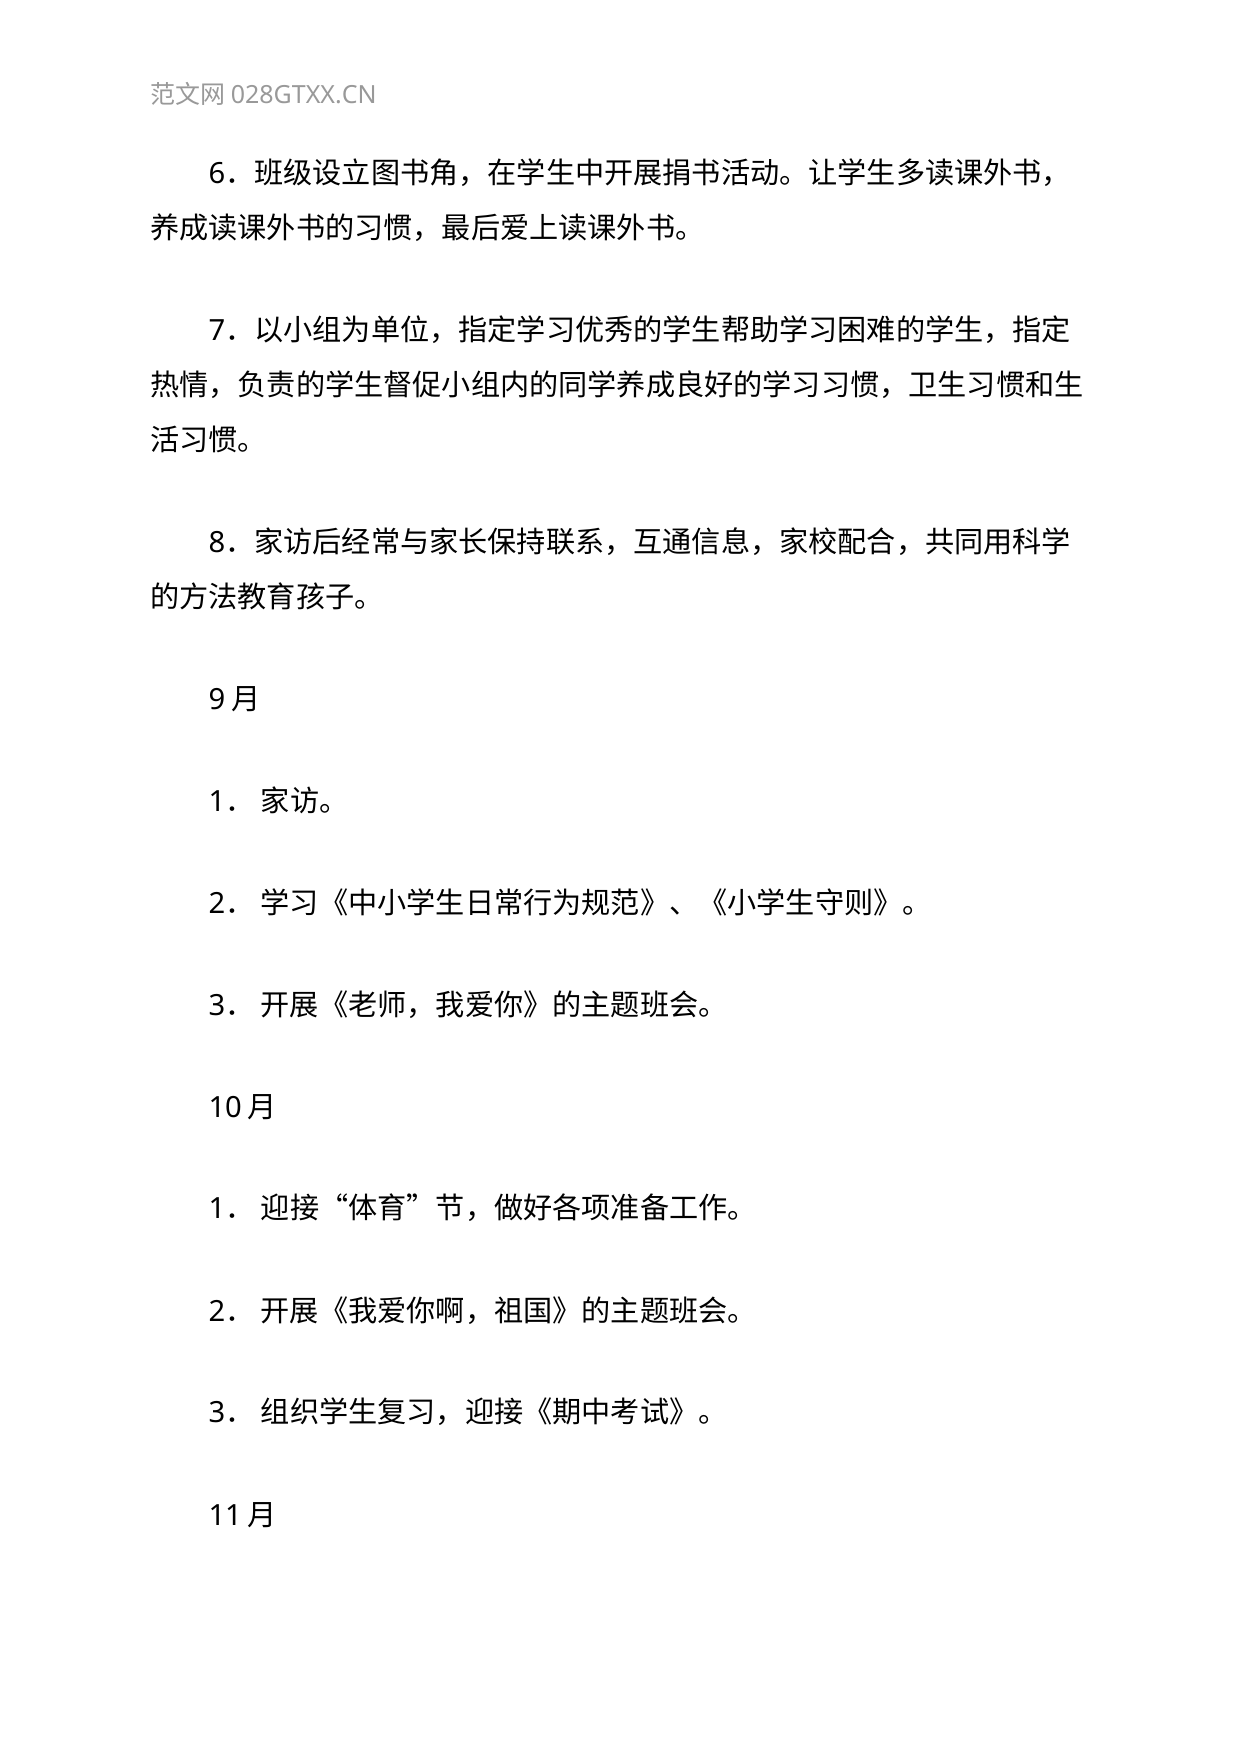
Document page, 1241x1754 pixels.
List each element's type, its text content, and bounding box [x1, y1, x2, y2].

text 6．班级设立图书角，在学生中开展捐书活动。让学生多读课外书，养成读课外书的习惯，最后爱上读课外书。 [150, 150, 1090, 247]
text 2． 开展《我爱你啊，祖国》的主题班会。 [150, 1287, 1090, 1329]
text 11月 [150, 1491, 1090, 1533]
text 3． 开展《老师，我爱你》的主题班会。 [150, 981, 1090, 1023]
text 2． 学习《中小学生日常行为规范》、《小学生守则》。 [150, 879, 1090, 922]
text 3． 组织学生复习，迎接《期中考试》。 [150, 1389, 1090, 1431]
text 10月 [150, 1083, 1090, 1126]
text 9月 [150, 675, 1090, 718]
text 1． 家访。 [150, 777, 1090, 819]
text 1． 迎接“体育”节，做好各项准备工作。 [150, 1185, 1090, 1227]
text 7．以小组为单位，指定学习优秀的学生帮助学习困难的学生，指定热情，负责的学生督促小组内的同学养成良好的学习习惯，卫生习惯和生活习惯。 [150, 307, 1090, 459]
text 8．家访后经常与家长保持联系，互通信息，家校配合，共同用科学的方法教育孩子。 [150, 518, 1090, 616]
